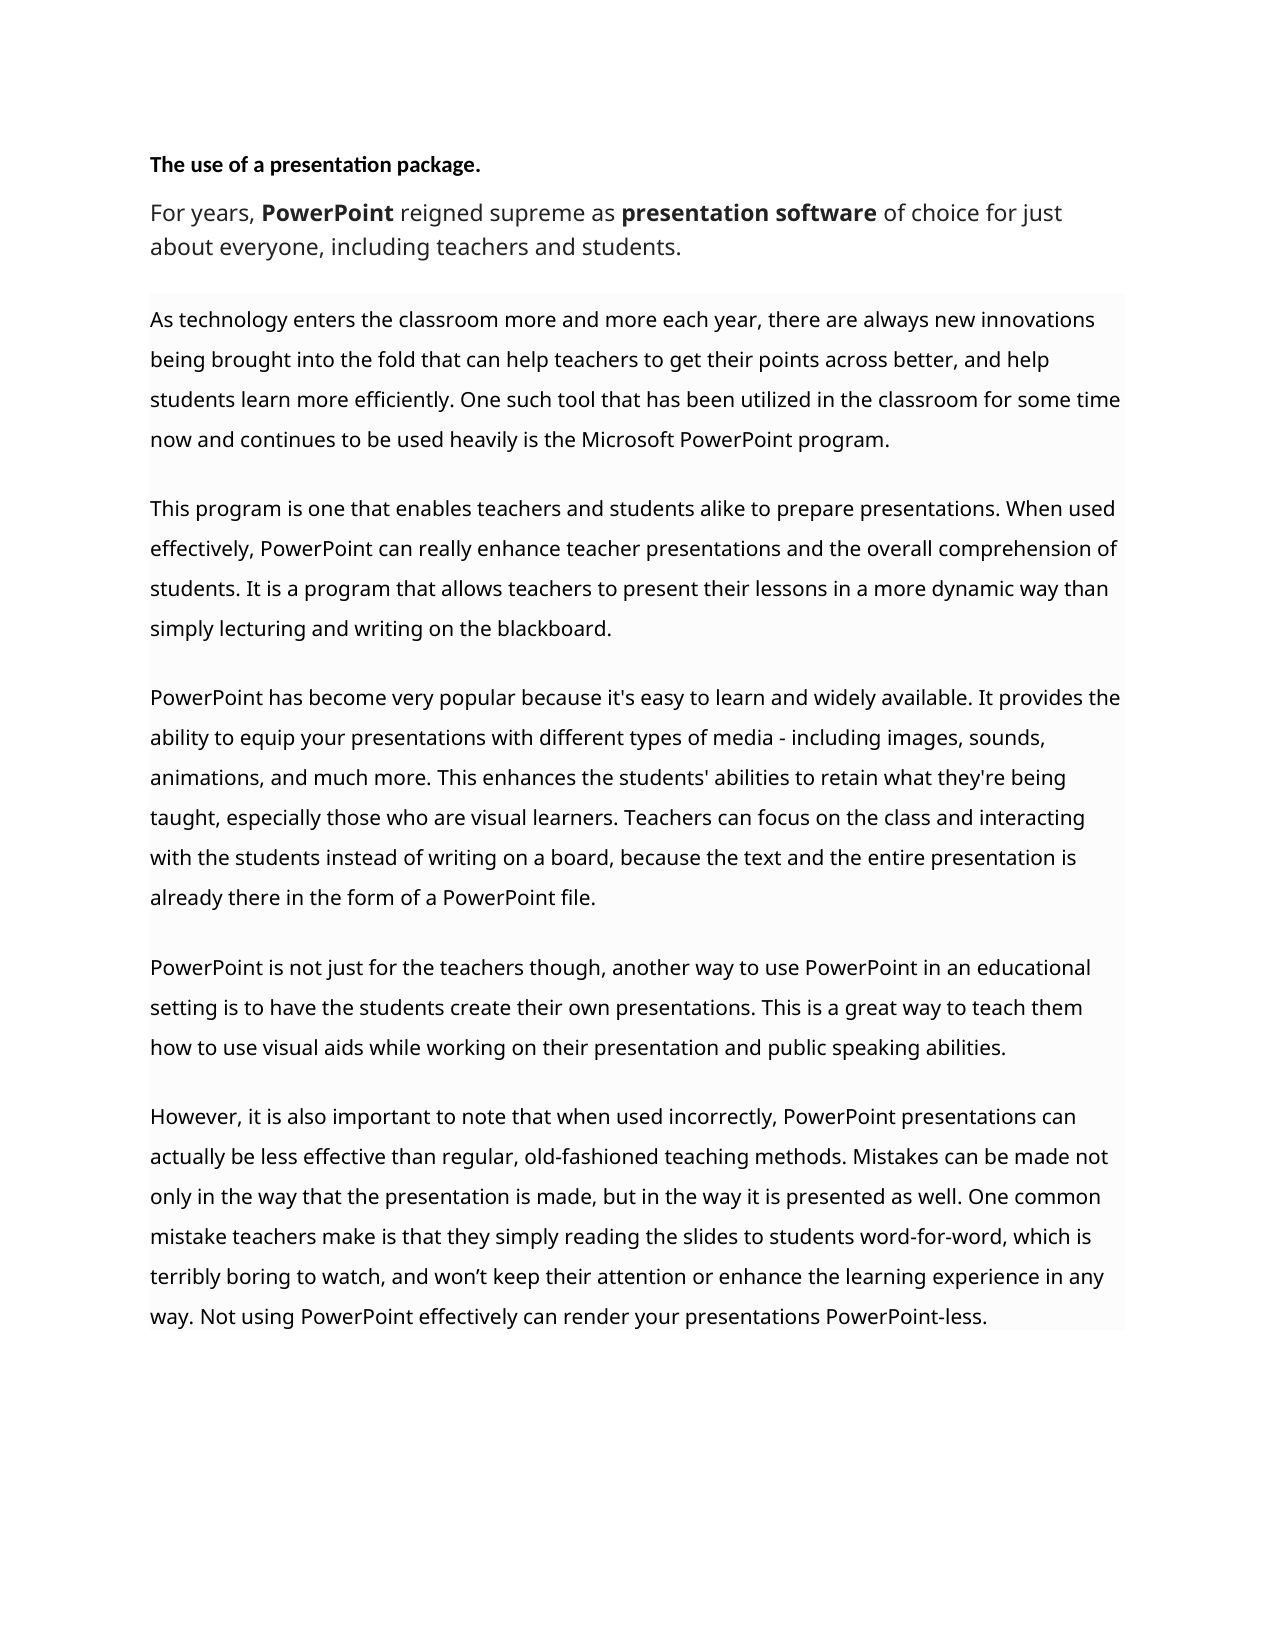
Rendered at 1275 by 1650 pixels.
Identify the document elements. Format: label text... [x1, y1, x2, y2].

text For years, PowerPoint reigned supreme as presentation software of choice for just about everyone, including teachers and students. [150, 197, 1125, 262]
text The use of a presentation package. [150, 150, 1125, 178]
text This program is one that enables teachers and students alike to prepare presentations. When used effectively, PowerPoint can really enhance teacher presentations and the overall comprehension of students. It is a program that allows teachers to present their lessons in a more dynamic way than simply lecturing and writing on the blackboard. [150, 483, 1125, 643]
text PowerPoint is not just for the teachers though, another way to use PowerPoint in an educational setting is to have the students create their own presentations. This is a great way to teach them how to use visual aids while working on their presentation and public speaking abilities. [150, 941, 1125, 1061]
text PowerPoint has become very popular because it's easy to learn and widely available. It provides the ability to equip your presentations with different types of media - including images, sounds, animations, and much more. This enhances the students' abilities to retain what they're being taught, especially those who are visual learners. Teachers can focus on the class and interacting with the students instead of writing on a board, because the text and the entire presentation is already there in the form of a PowerPoint file. [150, 672, 1125, 912]
text As technology enters the classroom more and more each year, there are always new innovations being brought into the fold that can help teachers to get their points across better, and help students learn more efficiently. One such tool that has been utilized in the classroom for some time now and continues to be used heavily is the Microsoft PowerPoint program. [150, 293, 1125, 453]
text However, it is also important to note that when used incorrectly, PowerPoint presentations can actually be less effective than regular, old-fashioned teaching methods. Mistakes can be made not only in the way that the presentation is made, but in the way it is presented as well. One common mistake teachers make is that they simply reading the slides to students word-for-word, which is terribly boring to watch, and won’t keep their attention or enhance the learning experience in any way. Not using PowerPoint effectively can render your presentations PowerPoint-less. [150, 1090, 1125, 1330]
